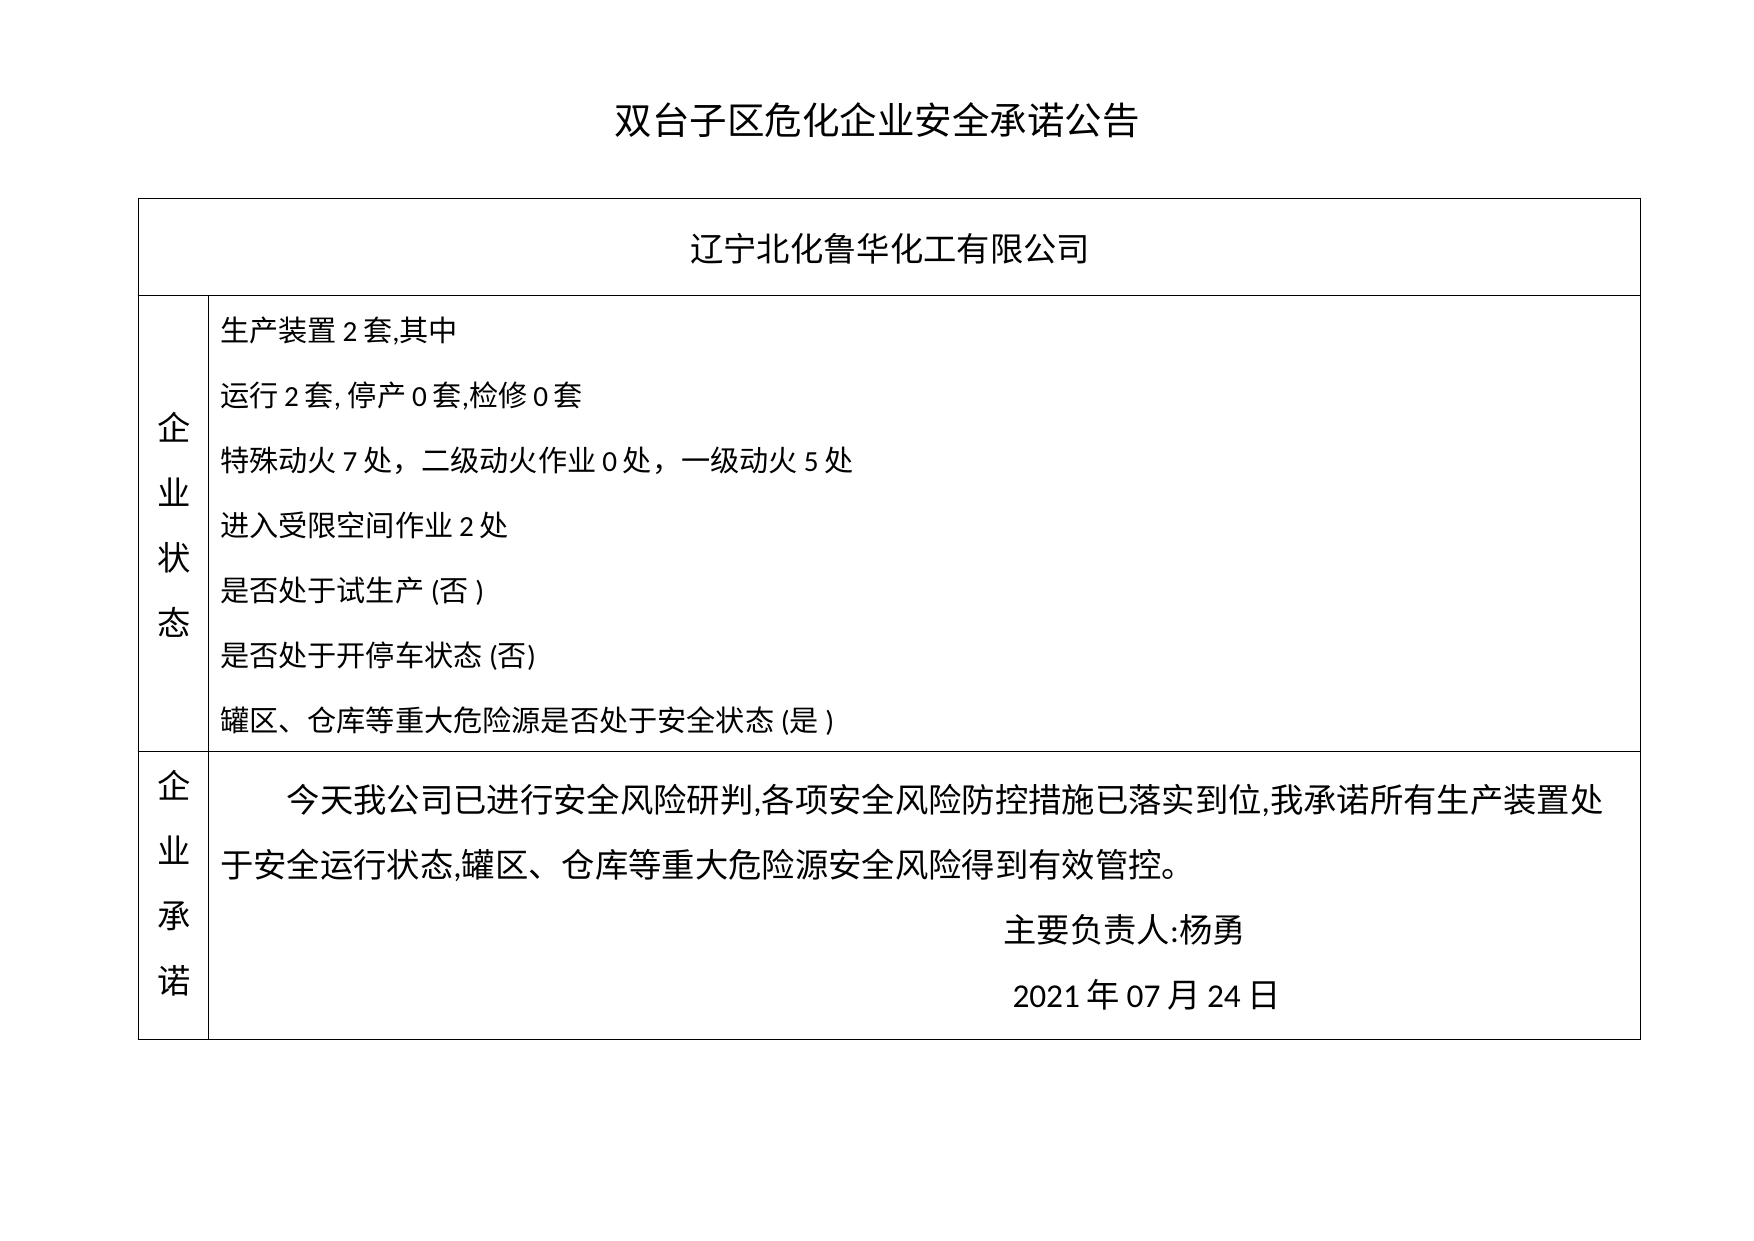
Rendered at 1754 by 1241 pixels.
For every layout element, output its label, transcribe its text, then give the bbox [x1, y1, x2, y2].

table_cell 生产装置2套,其中 运行2套, 停产0套,检修0套 特殊动火7处，二级动火作业0处，一级动火5处 进入受限空间作业2处 是否处于试生产 (否 ) 是否处于开停车状态 (否) 罐区、仓库等重大危险源是否处于安全状态 (是 ) [209, 296, 1640, 751]
table_cell 企业承诺 [139, 752, 208, 1039]
table_cell 今天我公司已进行安全风险研判,各项安全风险防控措施已落实到位,我承诺所有生产装置处于安全运行状态,罐区、仓库等重大危险源安全风险得到有效管控。 主要负责人:杨勇 2021年07月24日 [209, 752, 1640, 1039]
table_header 辽宁北化鲁华化工有限公司 [139, 199, 1640, 295]
table_cell 企业状态 [139, 296, 208, 751]
